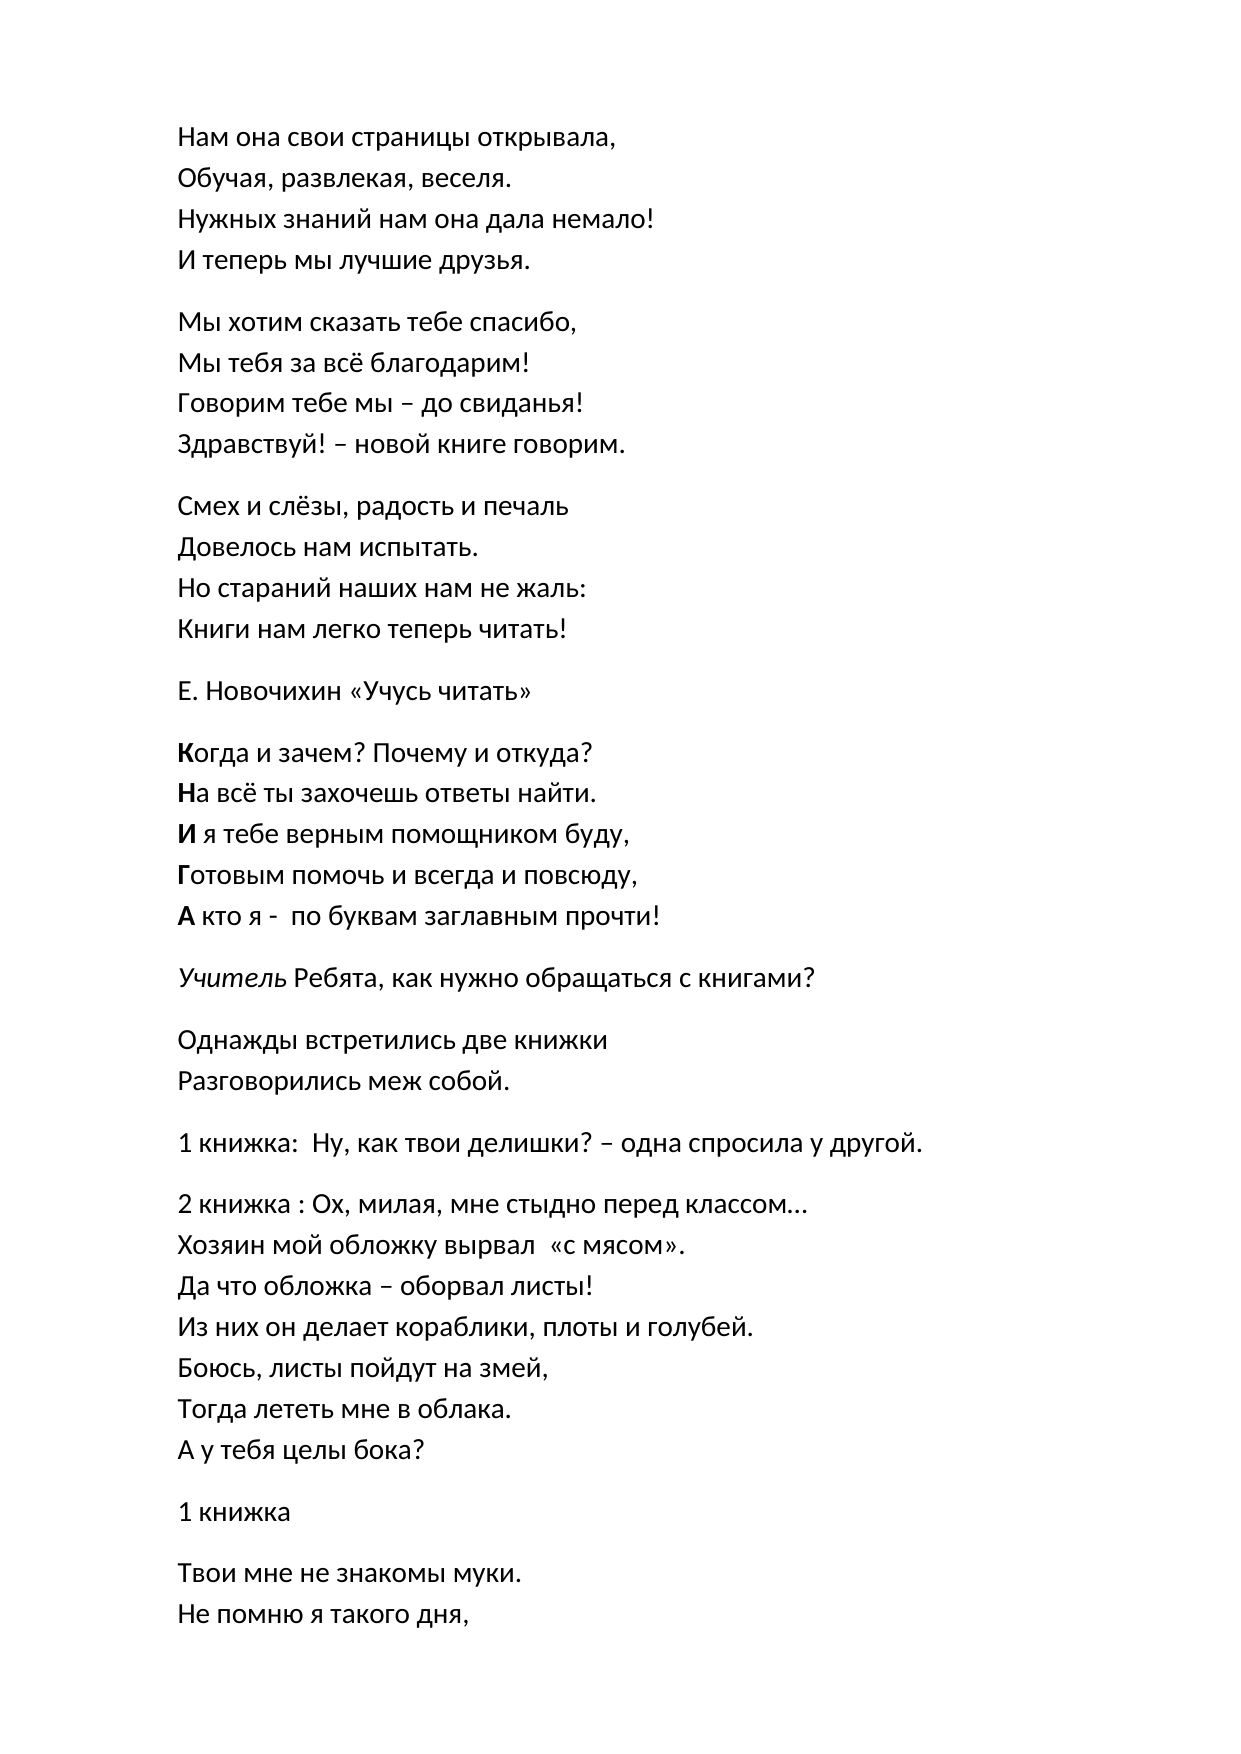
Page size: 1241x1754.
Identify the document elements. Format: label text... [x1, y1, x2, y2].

text Когда и зачем? Почему и откуда? На всё ты захочешь ответы найти. И я тебе верным помощником буду, Готовым помочь и всегда и повсюду, А кто я - по буквам заглавным прочти! [177, 734, 1152, 933]
text 1 книжка: Ну, как твои делишки? – одна спросила у другой. [177, 1124, 1152, 1159]
text Учитель Ребята, как нужно обращаться с книгами? [177, 959, 1152, 995]
text Мы хотим сказать тебе спасибо, Мы тебя за всё благодарим! Говорим тебе мы – до свиданья! Здравствуй! – новой книге говорим. [177, 303, 1152, 461]
text Однажды встретились две книжки Разговорились меж собой. [177, 1021, 1152, 1097]
text Нам она свои страницы открывала, Обучая, развлекая, веселя. Нужных знаний нам она дала немало! И теперь мы лучшие друзья. [177, 118, 1152, 277]
text 1 книжка [177, 1493, 1152, 1528]
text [177, 1554, 1152, 1631]
text 2 книжка : Ох, милая, мне стыдно перед классом… Хозяин мой обложку вырвал «с мясом». Да что обложка – оборвал листы! Из них он делает кораблики, плоты и голубей. Боюсь, листы пойдут на змей, Тогда лететь мне в облака. А у тебя целы бока? [177, 1185, 1152, 1467]
text Смех и слёзы, радость и печаль Довелось нам испытать. Но стараний наших нам не жаль: Книги нам легко теперь читать! [177, 487, 1152, 646]
text Е. Новочихин «Учусь читать» [177, 672, 1152, 707]
